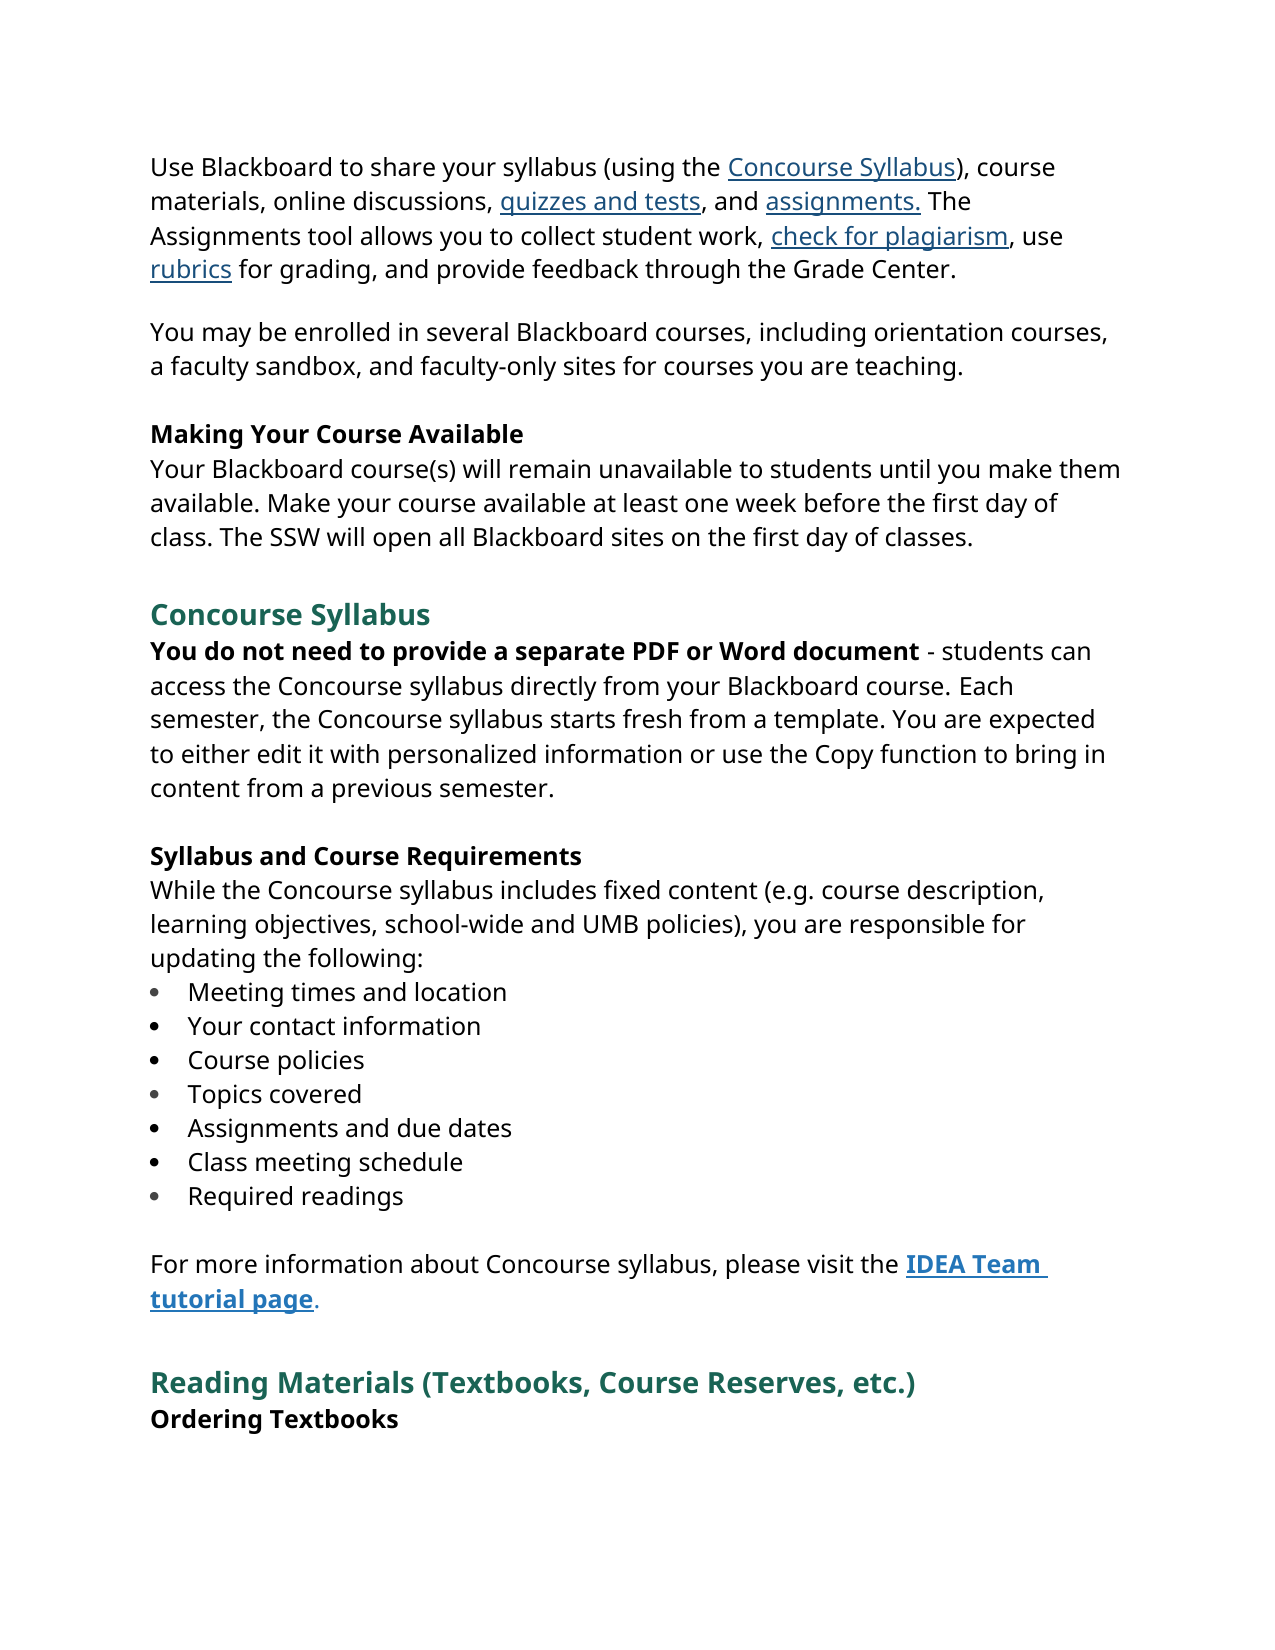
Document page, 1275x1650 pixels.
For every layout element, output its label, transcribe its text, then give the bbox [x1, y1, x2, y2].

text Use Blackboard to share your syllabus (using the Concourse Syllabus), course materials, online discussions, quizzes and tests, and assignments. The Assignments tool allows you to collect student work, check for plagiarism, use rubrics for grading, and provide feedback through the Grade Center. [150, 150, 1125, 315]
list Class meeting schedule [150, 1145, 1125, 1179]
list Meeting times and location [150, 975, 1125, 1009]
list Course policies [150, 1043, 1125, 1077]
text You may be enrolled in several Blackboard courses, including orientation courses, a faculty sandbox, and faculty-only sites for courses you are teaching. [150, 315, 1125, 383]
list Topics covered [150, 1077, 1125, 1111]
text Your Blackboard course(s) will remain unavailable to students until you make them available. Make your course available at least one week before the first day of class. The SSW will open all Blackboard sites on the first day of classes. [150, 451, 1125, 553]
subtitle Reading Materials (Textbooks, Course Reserves, etc.) [150, 1362, 1125, 1402]
text For more information about Concourse syllabus, please visit the IDEA Team tutorial page. [150, 1247, 1125, 1315]
text Syllabus and Course Requirements [150, 838, 1125, 872]
list Assignments and due dates [150, 1111, 1125, 1145]
subtitle Concourse Syllabus [150, 594, 1125, 634]
text Ordering Textbooks [150, 1402, 1125, 1436]
list Required readings [150, 1179, 1125, 1213]
text Making Your Course Available [150, 417, 1125, 451]
text You do not need to provide a separate PDF or Word document - students can access the Concourse syllabus directly from your Blackboard course. Each semester, the Concourse syllabus starts fresh from a template. You are expected to either edit it with personalized information or use the Copy function to bring in content from a previous semester. [150, 634, 1125, 804]
text While the Concourse syllabus includes fixed content (e.g. course description, learning objectives, school-wide and UMB policies), you are responsible for updating the following: [150, 872, 1125, 975]
list Your contact information [150, 1009, 1125, 1043]
